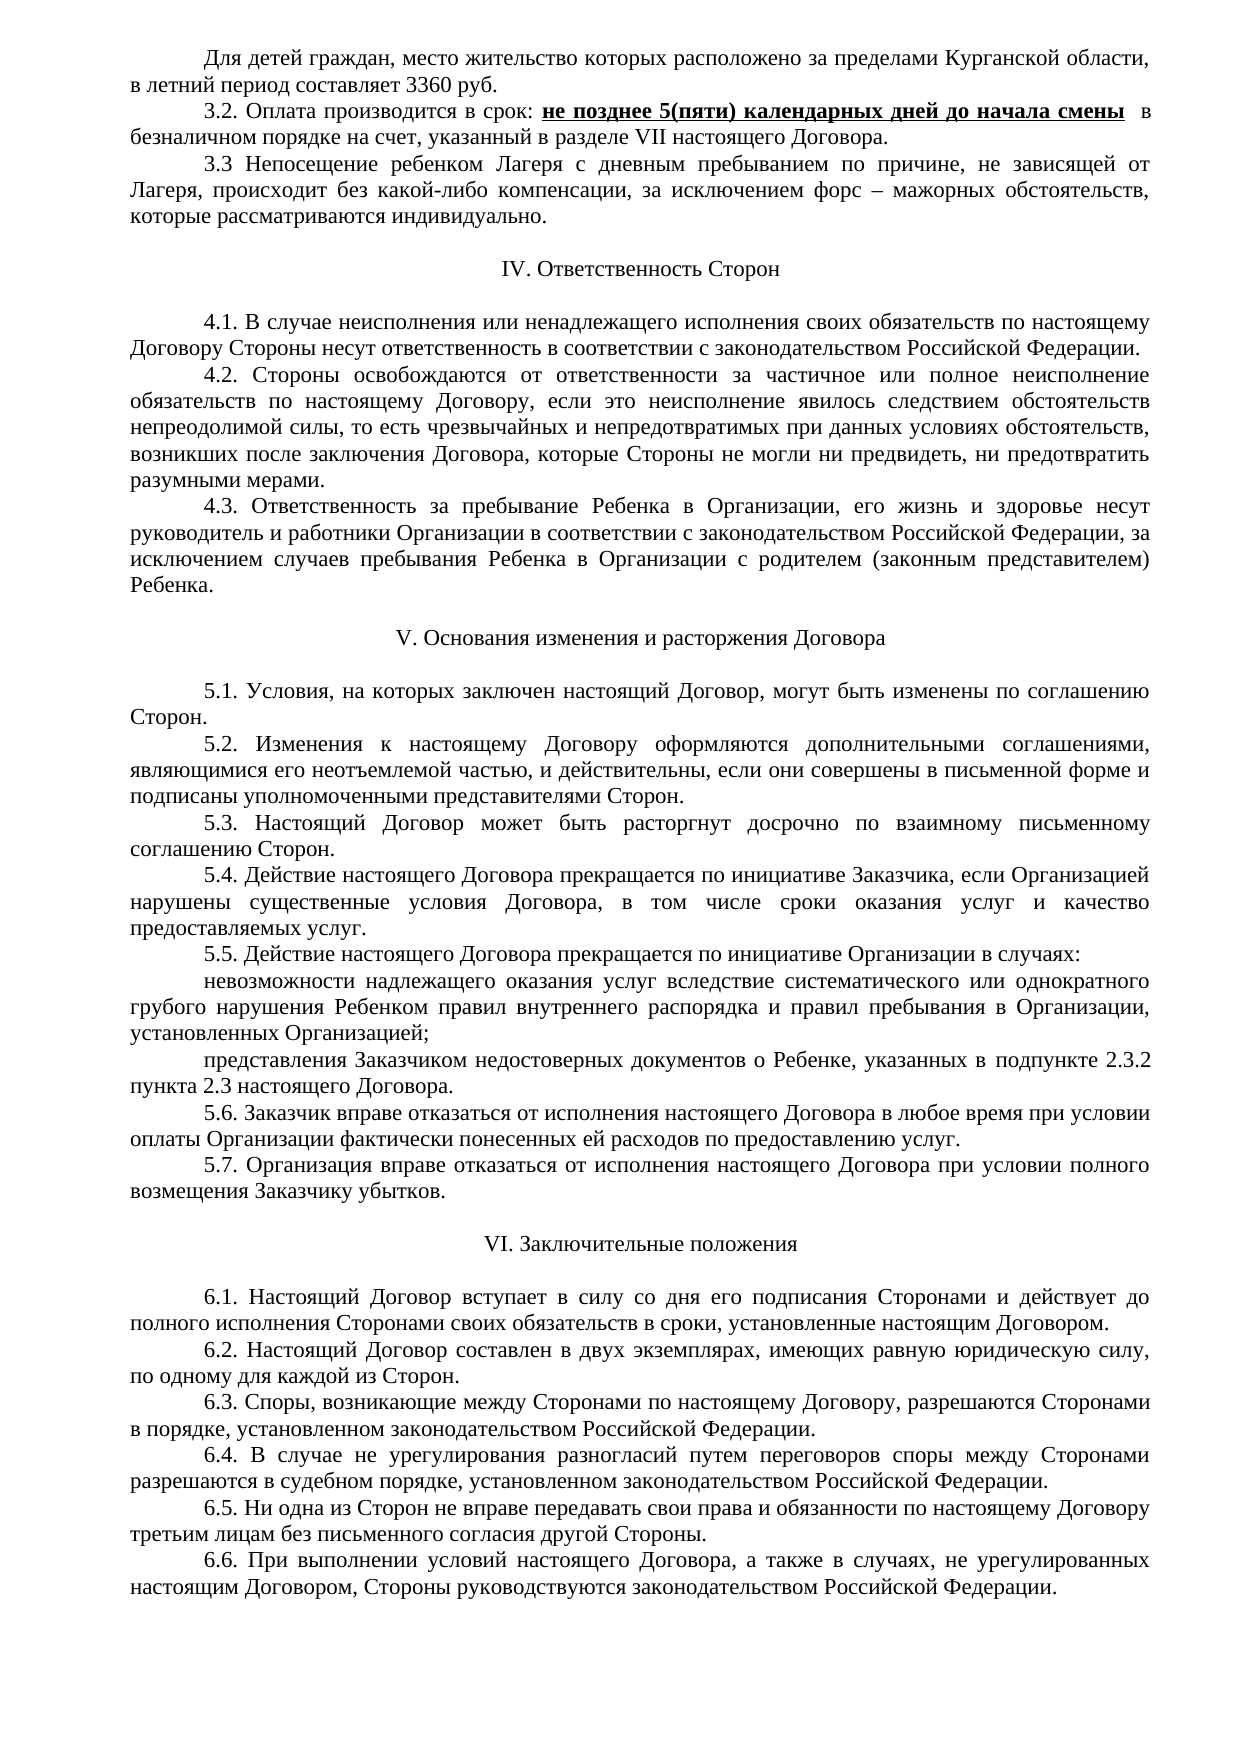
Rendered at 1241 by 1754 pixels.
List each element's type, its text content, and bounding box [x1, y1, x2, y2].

text IV. Ответственность Сторон [130, 255, 1152, 282]
text 6.2. Настоящий Договор составлен в двух экземплярах, имеющих равную юридическую силу, по одному для каждой из Сторон. [130, 1336, 1152, 1388]
text 5.6. Заказчик вправе отказаться от исполнения настоящего Договора в любое время при условии оплаты Организации фактически понесенных ей расходов по предоставлению услуг. [130, 1098, 1152, 1151]
text 4.2. Стороны освобождаются от ответственности за частичное или полное неисполнение обязательств по настоящему Договору, если это неисполнение явилось следствием обстоятельств непреодолимой силы, то есть чрезвычайных и непредотвратимых при данных условиях обстоятельств, возникших после заключения Договора, которые Стороны не могли ни предвидеть, ни предотвратить разумными мерами. [130, 361, 1152, 492]
text 5.3. Настоящий Договор может быть расторгнут досрочно по взаимному письменному соглашению Сторон. [130, 809, 1152, 861]
text 6.4. В случае не урегулирования разногласий путем переговоров споры между Сторонами разрешаются в судебном порядке, установленном законодательством Российской Федерации. [130, 1441, 1152, 1494]
text V. Основания изменения и расторжения Договора [130, 624, 1152, 651]
text Для детей граждан, место жительство которых расположено за пределами Курганской области, в летний период составляет 3360 руб. [130, 44, 1152, 97]
text 5.4. Действие настоящего Договора прекращается по инициативе Заказчика, если Организацией нарушены существенные условия Договора, в том числе сроки оказания услуг и качество предоставляемых услуг. [130, 861, 1152, 940]
text 4.1. В случае неисполнения или ненадлежащего исполнения своих обязательств по настоящему Договору Стороны несут ответственность в соответствии с законодательством Российской Федерации. [130, 308, 1152, 361]
text 5.5. Действие настоящего Договора прекращается по инициативе Организации в случаях: [130, 940, 1152, 967]
text VI. Заключительные положения [130, 1230, 1152, 1257]
text 5.2. Изменения к настоящему Договору оформляются дополнительными соглашениями, являющимися его неотъемлемой частью, и действительны, если они совершены в письменной форме и подписаны уполномоченными представителями Сторон. [130, 729, 1152, 809]
text 6.3. Споры, возникающие между Сторонами по настоящему Договору, разрешаются Сторонами в порядке, установленном законодательством Российской Федерации. [130, 1388, 1152, 1441]
text 6.1. Настоящий Договор вступает в силу со дня его подписания Сторонами и действует до полного исполнения Сторонами своих обязательств в сроки, установленные настоящим Договором. [130, 1283, 1152, 1336]
text 6.5. Ни одна из Сторон не вправе передавать свои права и обязанности по настоящему Договору третьим лицам без письменного согласия другой Стороны. [130, 1494, 1152, 1547]
text невозможности надлежащего оказания услуг вследствие систематического или однократного грубого нарушения Ребенком правил внутреннего распорядка и правил пребывания в Организации, установленных Организацией; [130, 967, 1152, 1046]
text 5.1. Условия, на которых заключен настоящий Договор, могут быть изменены по соглашению Сторон. [130, 677, 1152, 729]
text 5.7. Организация вправе отказаться от исполнения настоящего Договора при условии полного возмещения Заказчику убытков. [130, 1151, 1152, 1204]
text 6.6. При выполнении условий настоящего Договора, а также в случаях, не урегулированных настоящим Договором, Стороны руководствуются законодательством Российской Федерации. [130, 1547, 1152, 1599]
text 3.3 Непосещение ребенком Лагеря с дневным пребыванием по причине, не зависящей от Лагеря, происходит без какой-либо компенсации, за исключением форс – мажорных обстоятельств, которые рассматриваются индивидуально. [130, 150, 1152, 229]
text представления Заказчиком недостоверных документов о Ребенке, указанных в подпункте 2.3.2 пункта 2.3 настоящего Договора. [130, 1046, 1152, 1098]
text 4.3. Ответственность за пребывание Ребенка в Организации, его жизнь и здоровье несут руководитель и работники Организации в соответствии с законодательством Российской Федерации, за исключением случаев пребывания Ребенка в Организации с родителем (законным представителем) Ребенка. [130, 492, 1152, 598]
text 3.2. Оплата производится в срок: не позднее 5(пяти) календарных дней до начала смены в безналичном порядке на счет, указанный в разделе VII настоящего Договора. [130, 97, 1152, 150]
